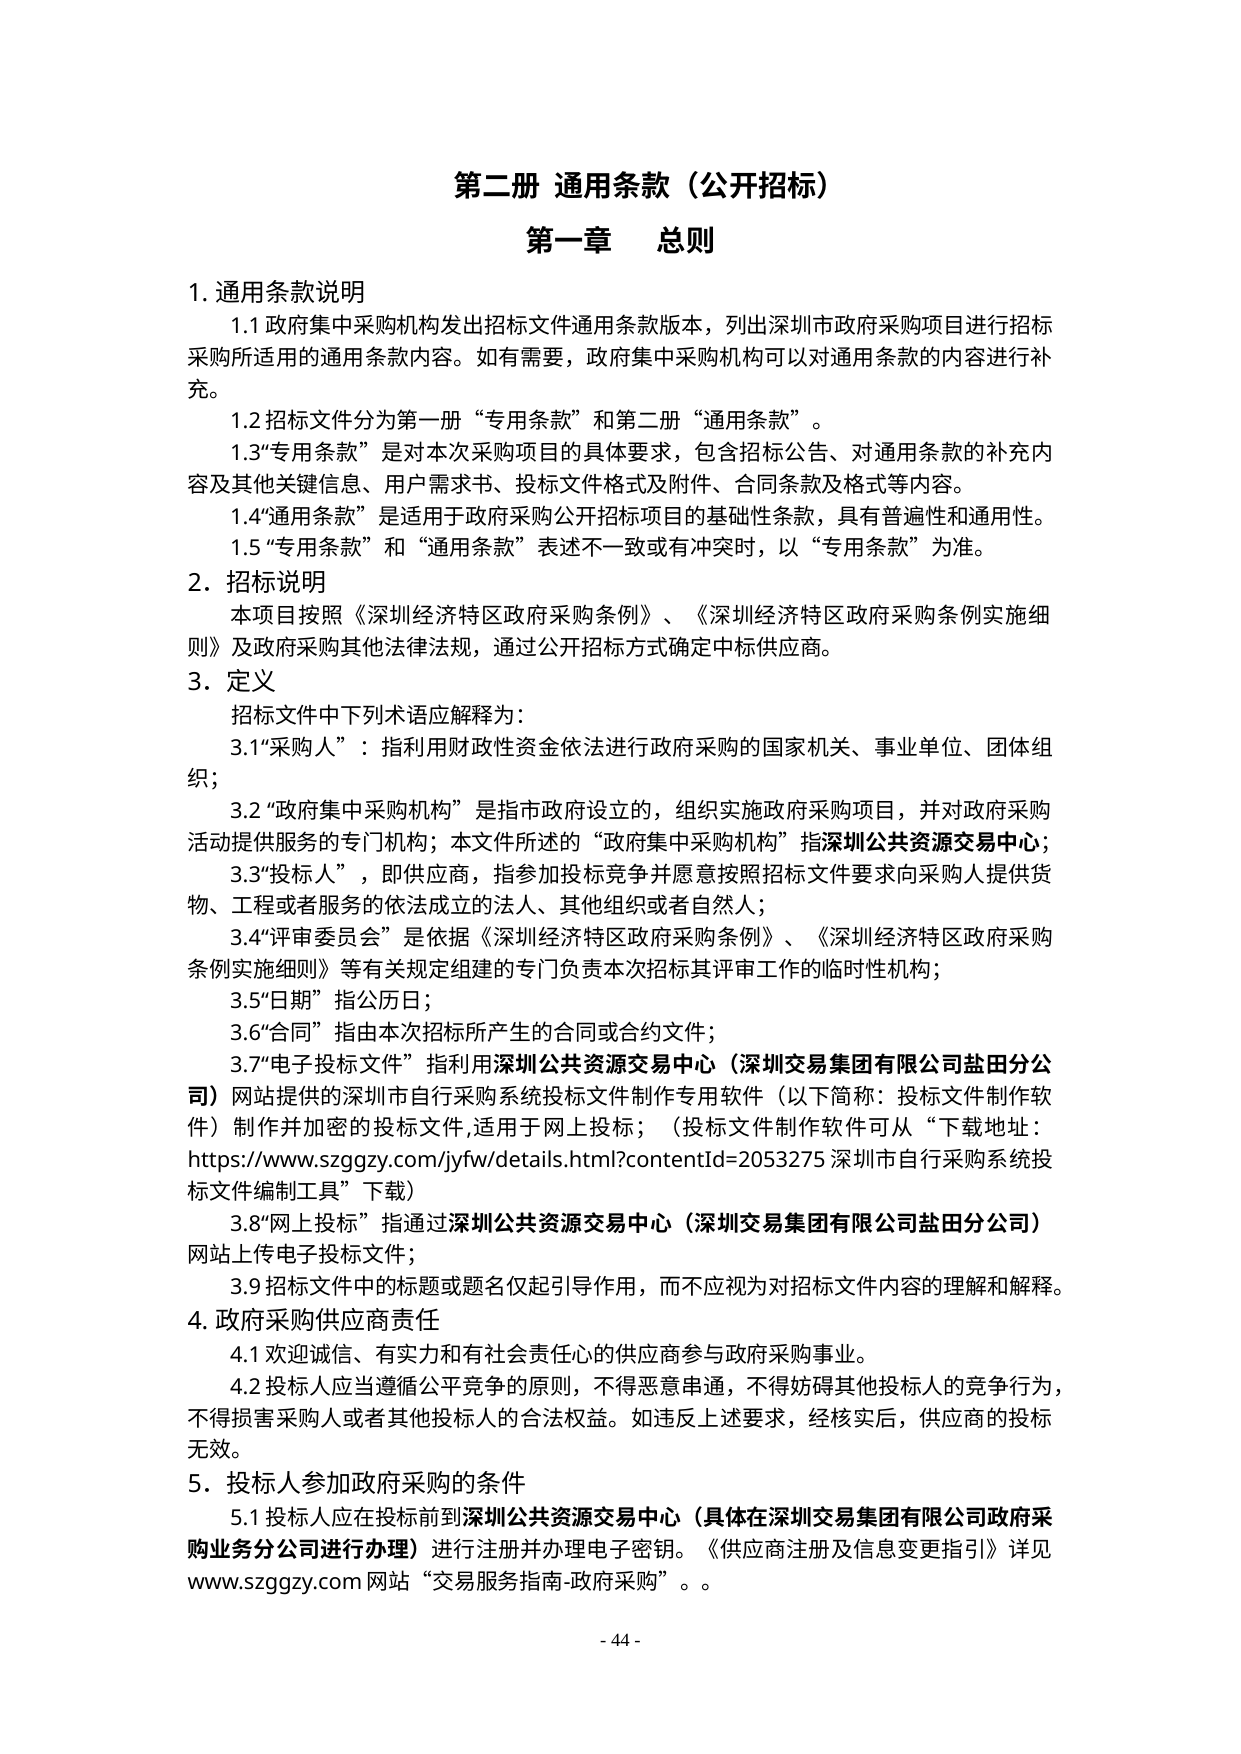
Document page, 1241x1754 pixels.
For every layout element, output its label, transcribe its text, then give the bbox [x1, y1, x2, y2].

text 5.1投标人应在投标前到深圳公共资源交易中心（具体在深圳交易集团有限公司政府采购业务分公司进行办理）进行注册并办理电子密钥。《供应商注册及信息变更指引》详见www.szggzy.com网站“交易服务指南-政府采购”。。 [187, 1500, 1053, 1595]
text 4. 政府采购供应商责任 [187, 1301, 1053, 1337]
text 3.4“评审委员会”是依据《深圳经济特区政府采购条例》、《深圳经济特区政府采购条例实施细则》等有关规定组建的专门负责本次招标其评审工作的临时性机构； [187, 920, 1053, 983]
text 3.3“投标人”，即供应商，指参加投标竞争并愿意按照招标文件要求向采购人提供货物、工程或者服务的依法成立的法人、其他组织或者自然人； [187, 857, 1053, 920]
text 4.2投标人应当遵循公平竞争的原则，不得恶意串通，不得妨碍其他投标人的竞争行为，不得损害采购人或者其他投标人的合法权益。如违反上述要求，经核实后，供应商的投标无效。 [187, 1369, 1053, 1464]
text 3.8“网上投标”指通过深圳公共资源交易中心（深圳交易集团有限公司盐田分公司）网站上传电子投标文件； [187, 1206, 1053, 1269]
subtitle 第二册 通用条款（公开招标） [246, 162, 1053, 205]
text 1.5 “专用条款”和“通用条款”表述不一致或有冲突时，以“专用条款”为准。 [187, 530, 1053, 562]
text 3.2 “政府集中采购机构”是指市政府设立的，组织实施政府采购项目，并对政府采购活动提供服务的专门机构；本文件所述的“政府集中采购机构”指深圳公共资源交易中心； [187, 793, 1053, 857]
text 3.6“合同”指由本次招标所产生的合同或合约文件； [187, 1015, 1053, 1047]
text 1. 通用条款说明 [187, 272, 1053, 308]
text 5．投标人参加政府采购的条件 [187, 1464, 1053, 1500]
text 3.5“日期”指公历日； [187, 983, 1053, 1015]
text 1.4“通用条款”是适用于政府采购公开招标项目的基础性条款，具有普遍性和通用性。 [187, 499, 1053, 530]
text 1.3“专用条款”是对本次采购项目的具体要求，包含招标公告、对通用条款的补充内容及其他关键信息、用户需求书、投标文件格式及附件、合同条款及格式等内容。 [187, 435, 1053, 499]
text 3.7“电子投标文件”指利用深圳公共资源交易中心（深圳交易集团有限公司盐田分公司）网站提供的深圳市自行采购系统投标文件制作专用软件（以下简称：投标文件制作软件）制作并加密的投标文件,适用于网上投标；（投标文件制作软件可从“下载地址：https://www.szggzy.com/jyfw/details.html?contentId=2053275深圳市自行采购系统投标文件编制工具”下载） [187, 1047, 1053, 1206]
text 4.1欢迎诚信、有实力和有社会责任心的供应商参与政府采购事业。 [187, 1337, 1053, 1369]
text 2．招标说明 [187, 562, 1053, 598]
text 3.1“采购人”：指利用财政性资金依法进行政府采购的国家机关、事业单位、团体组织； [187, 730, 1053, 793]
text 本项目按照《深圳经济特区政府采购条例》、《深圳经济特区政府采购条例实施细则》及政府采购其他法律法规，通过公开招标方式确定中标供应商。 [187, 598, 1053, 662]
text 1.2招标文件分为第一册“专用条款”和第二册“通用条款”。 [187, 403, 1053, 435]
subtitle 总则 [187, 217, 1053, 259]
text 招标文件中下列术语应解释为： [187, 698, 1053, 730]
text 3．定义 [187, 662, 1053, 698]
text 3.9招标文件中的标题或题名仅起引导作用，而不应视为对招标文件内容的理解和解释。 [187, 1269, 1053, 1301]
text 1.1政府集中采购机构发出招标文件通用条款版本，列出深圳市政府采购项目进行招标采购所适用的通用条款内容。如有需要，政府集中采购机构可以对通用条款的内容进行补充。 [187, 308, 1053, 403]
